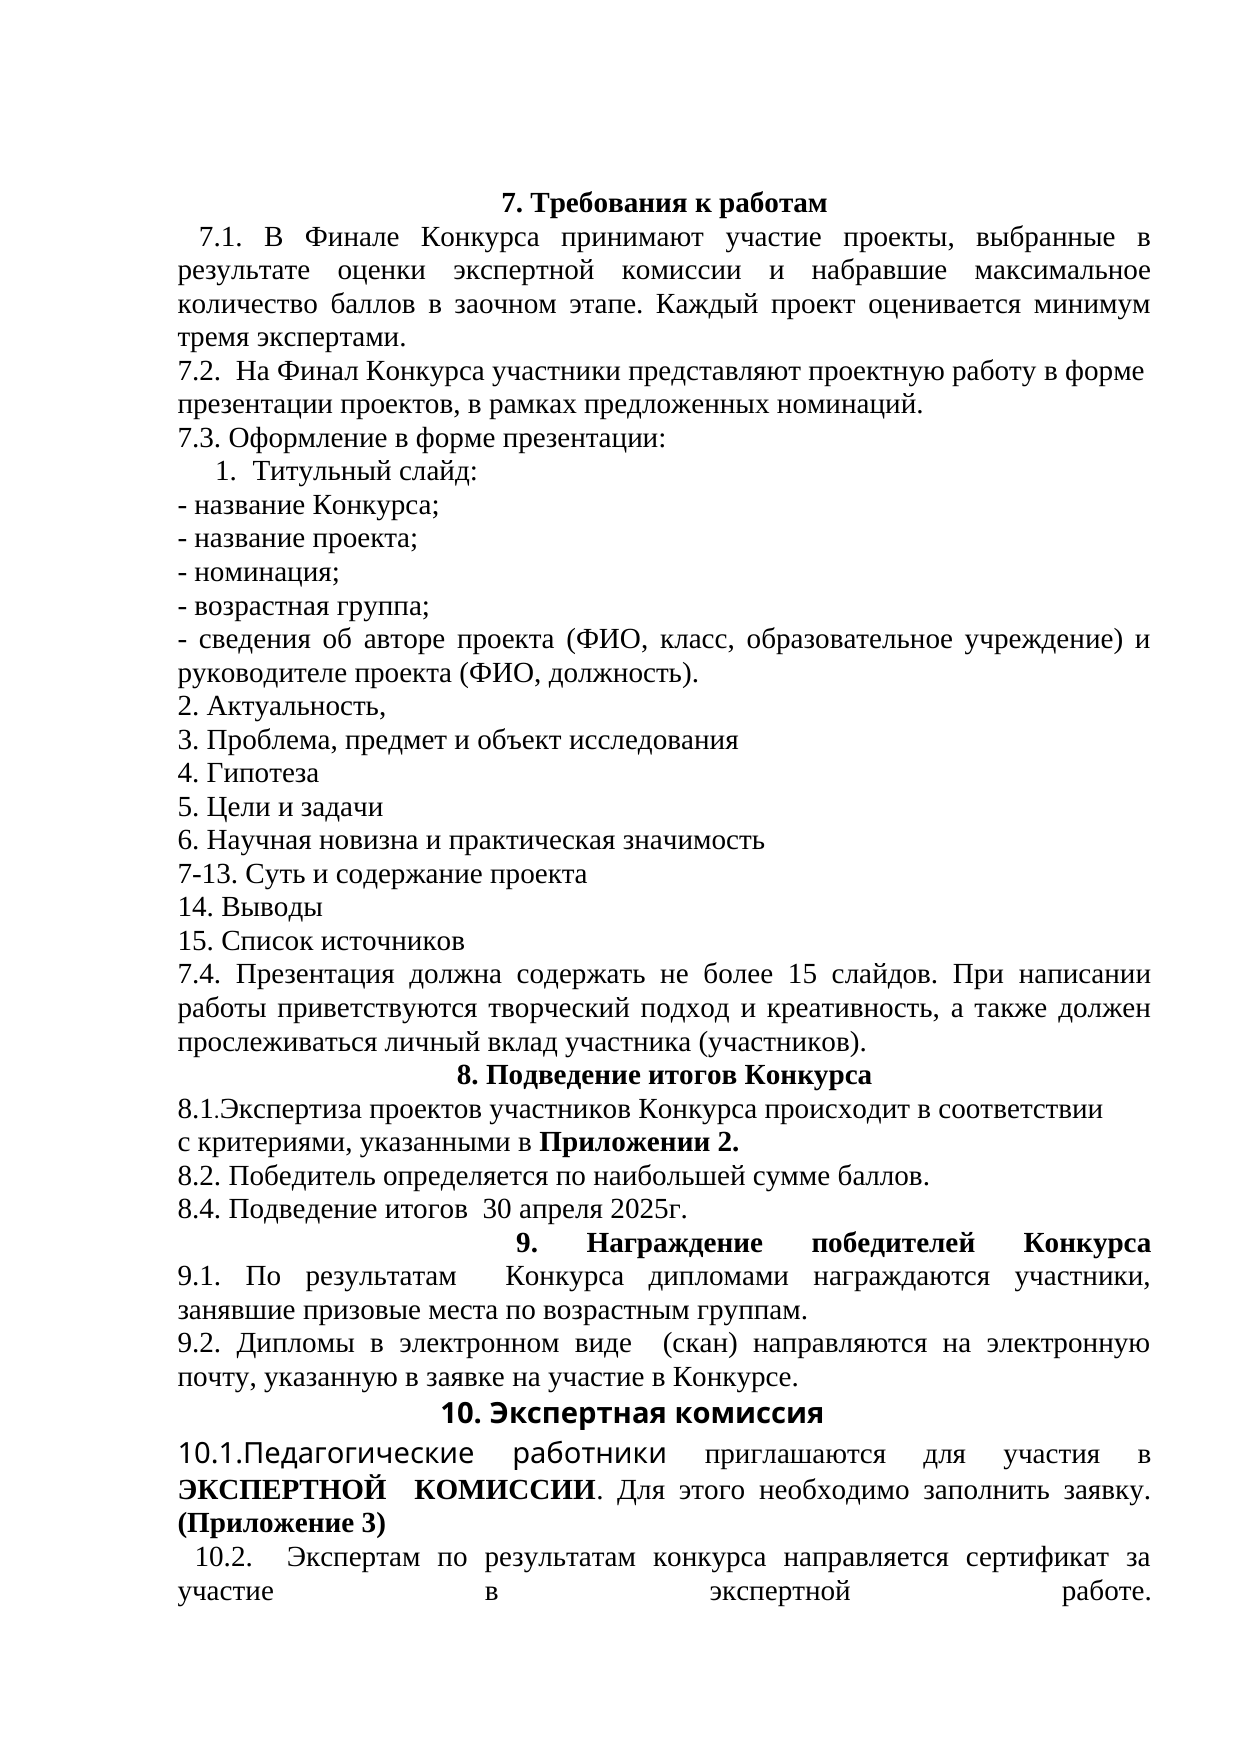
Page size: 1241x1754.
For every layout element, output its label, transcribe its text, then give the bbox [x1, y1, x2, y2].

text - номинация; [177, 554, 1152, 588]
text 8.1.Экспертиза проектов участников Конкурса происходит в соответствии [177, 1091, 1152, 1124]
text 8. Подведение итогов Конкурса [177, 1057, 1152, 1091]
text 7.4. Презентация должна содержать не более 15 слайдов. При написании работы приветствуются творческий подход и креативность, а также должен прослеживаться личный вклад участника (участников). [177, 957, 1152, 1057]
text 5. Цели и задачи [177, 789, 1152, 822]
text - сведения об авторе проекта (ФИО, класс, образовательное учреждение) и руководителе проекта (ФИО, должность). [177, 621, 1152, 688]
text 7. Требования к работам [177, 185, 1152, 219]
text 9. Награждение победителей Конкурса 9.1. По результатам Конкурса дипломами награждаются участники, занявшие призовые места по возрастным группам. [177, 1225, 1152, 1326]
text 10.2. Экспертам по результатам конкурса направляется сертификат за участие в экспертной работе. [177, 1539, 1152, 1634]
text 10.1.Педагогические работники приглашаются для участия в ЭКСПЕРТНОЙ КОМИССИИ. Для этого необходимо заполнить заявку. (Приложение 3) [177, 1432, 1152, 1539]
text 6. Научная новизна и практическая значимость [177, 822, 1152, 856]
text 7.2. На Финал Конкурса участники представляют проектную работу в форме презентации проектов, в рамках предложенных номинаций. [177, 353, 1152, 420]
text 10. Экспертная комиссия [177, 1393, 1152, 1432]
text 8.2. Победитель определяется по наибольшей сумме баллов. [177, 1158, 1152, 1191]
text 2. Актуальность, [177, 688, 1152, 722]
text 7.1. В Финале Конкурса принимают участие проекты, выбранные в результате оценки экспертной комиссии и набравшие максимальное количество баллов в заочном этапе. Каждый проект оценивается минимум тремя экспертами. [177, 219, 1152, 353]
text с критериями, указанными в Приложении 2. [177, 1124, 1152, 1158]
list Титульный слайд: [215, 453, 1152, 487]
text 7-13. Суть и содержание проекта [177, 856, 1152, 889]
text 3. Проблема, предмет и объект исследования [177, 722, 1152, 755]
text - название Конкурса; [177, 487, 1152, 521]
text 8.4. Подведение итогов 30 апреля 2025г. [177, 1191, 1152, 1225]
text 9.2. Дипломы в электронном виде (скан) направляются на электронную почту, указанную в заявке на участие в Конкурсе. [177, 1326, 1152, 1393]
text - название проекта; [177, 521, 1152, 554]
text 4. Гипотеза [177, 755, 1152, 789]
text 15. Список источников [177, 923, 1152, 957]
text - возрастная группа; [177, 588, 1152, 621]
text 7.3. Оформление в форме презентации: [177, 420, 1152, 453]
text 14. Выводы [177, 889, 1152, 923]
